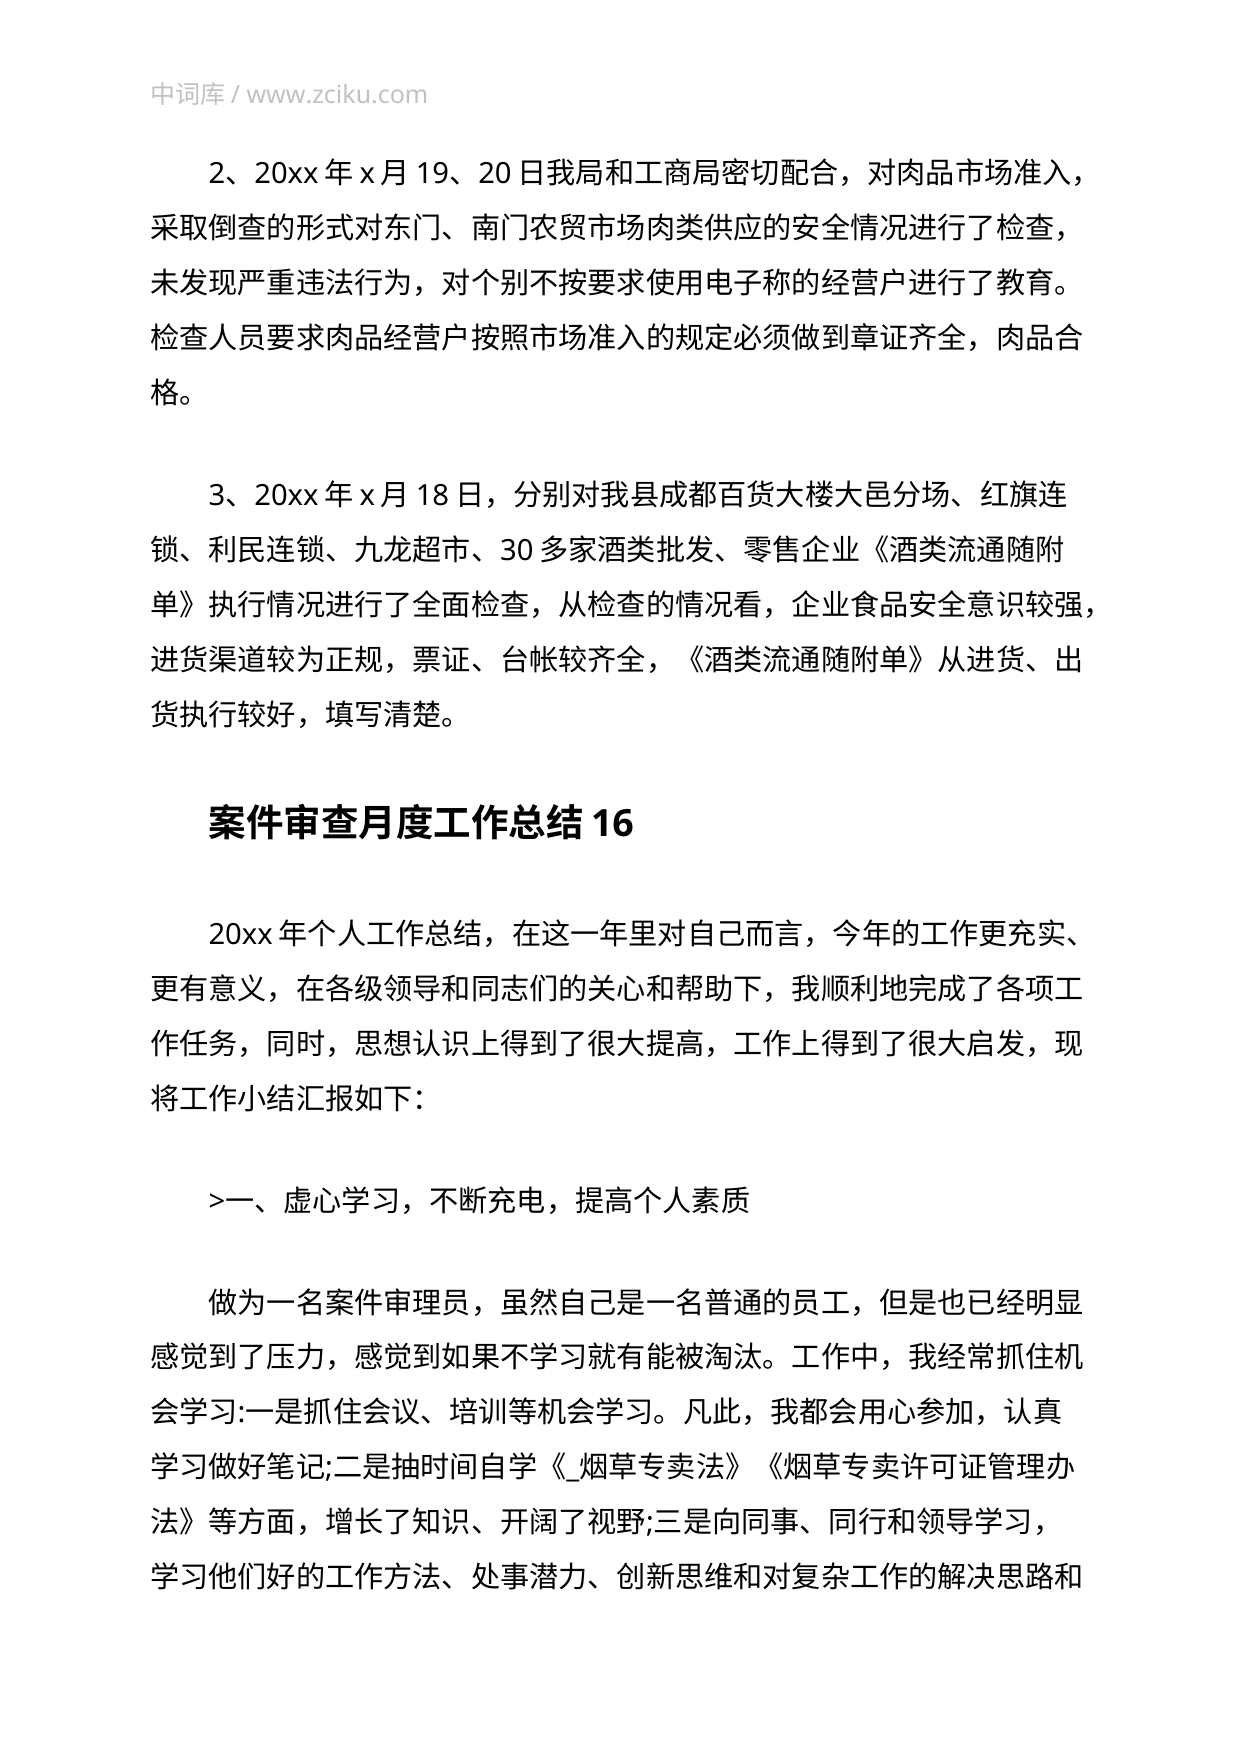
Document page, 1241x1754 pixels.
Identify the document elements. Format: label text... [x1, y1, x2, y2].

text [150, 1279, 1090, 1596]
text 20xx年个人工作总结，在这一年里对自己而言，今年的工作更充实、更有意义，在各级领导和同志们的关心和帮助下，我顺利地完成了各项工作任务，同时，思想认识上得到了很大提高，工作上得到了很大启发，现将工作小结汇报如下： [150, 911, 1090, 1118]
text 3、20xx年x月18日，分别对我县成都百货大楼大邑分场、红旗连锁、利民连锁、九龙超市、30多家酒类批发、零售企业《酒类流通随附单》执行情况进行了全面检查，从检查的情况看，企业食品安全意识较强，进货渠道较为正规，票证、台帐较齐全，《酒类流通随附单》从进货、出货执行较好，填写清楚。 [150, 471, 1090, 733]
text 2、20xx年x月19、20日我局和工商局密切配合，对肉品市场准入，采取倒查的形式对东门、南门农贸市场肉类供应的安全情况进行了检查，未发现严重违法行为，对个别不按要求使用电子称的经营户进行了教育。检查人员要求肉品经营户按照市场准入的规定必须做到章证齐全，肉品合格。 [150, 150, 1090, 412]
text 案件审查月度工作总结16 [150, 793, 1090, 847]
text >一、虚心学习，不断充电，提高个人素质 [150, 1177, 1090, 1219]
